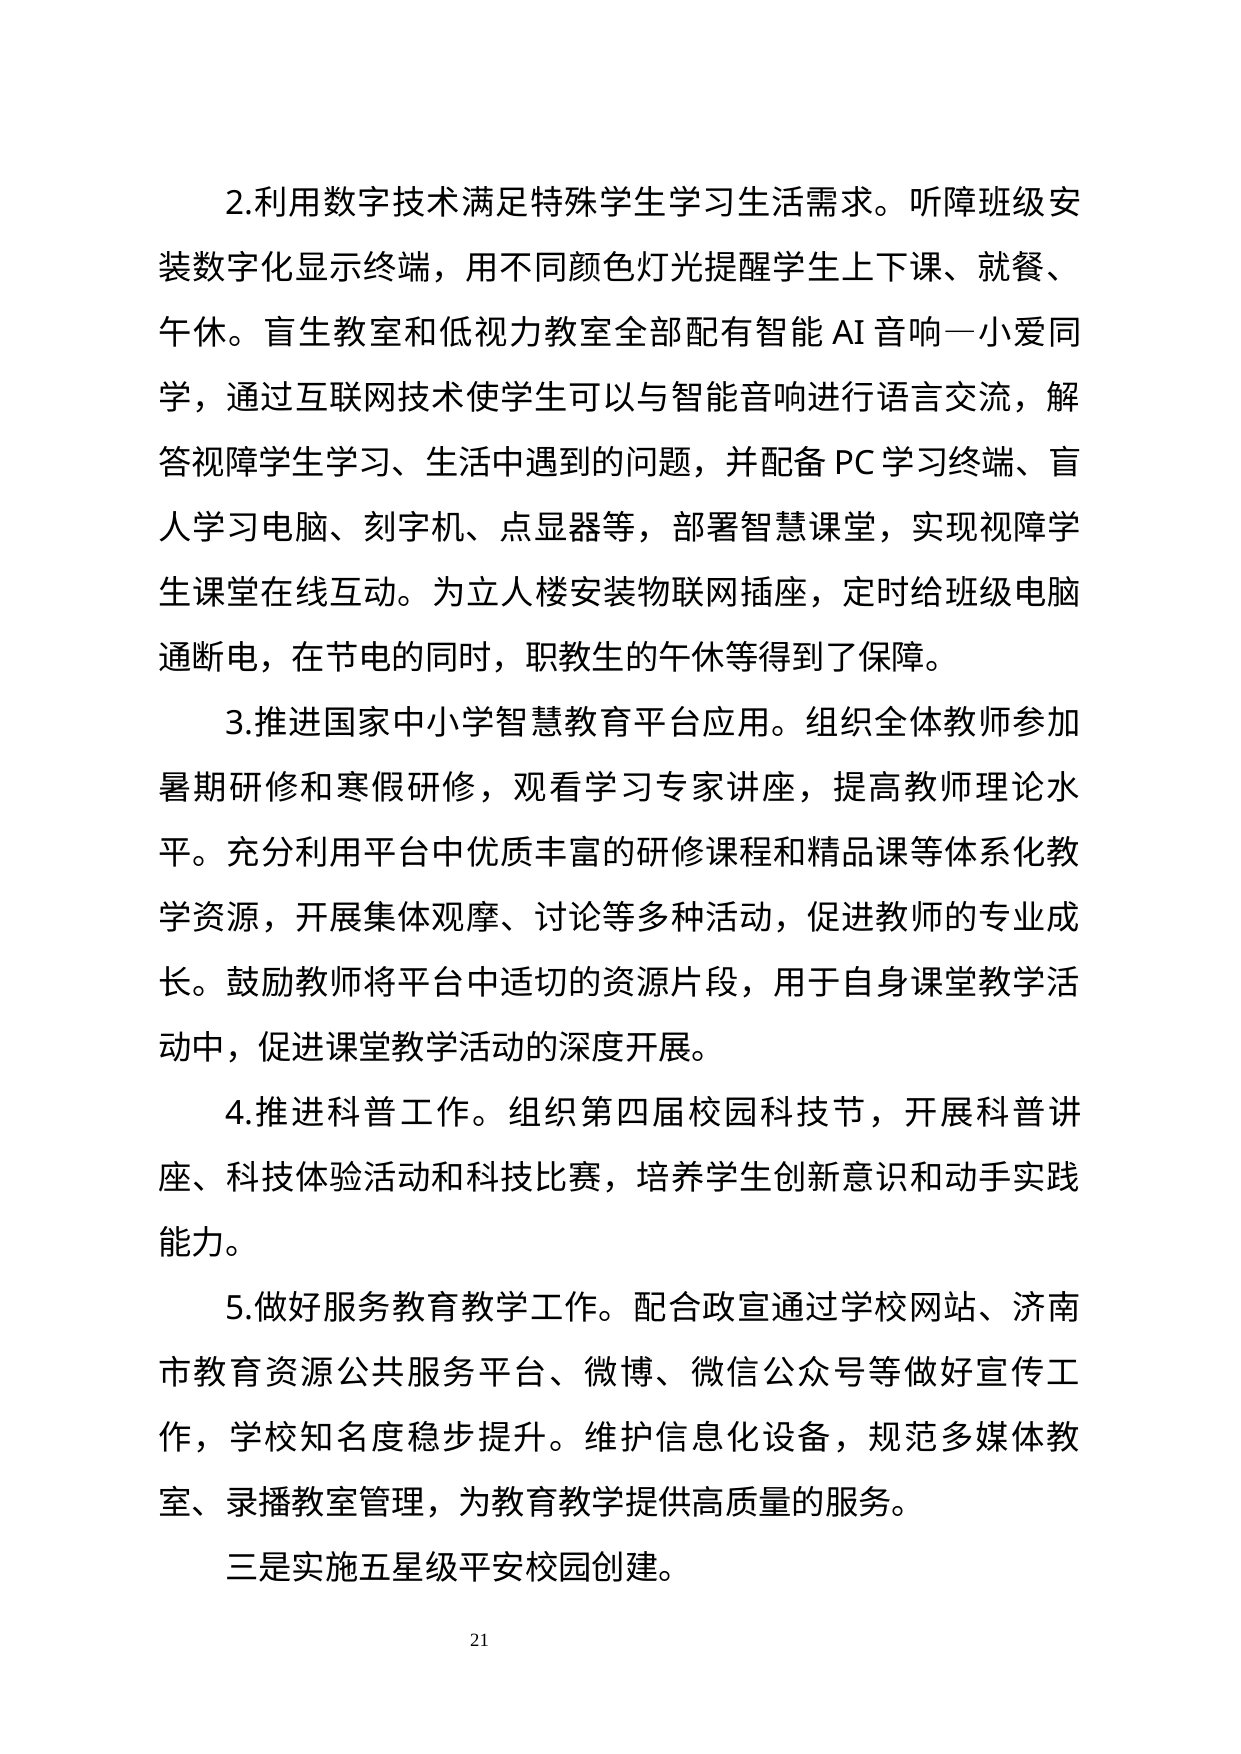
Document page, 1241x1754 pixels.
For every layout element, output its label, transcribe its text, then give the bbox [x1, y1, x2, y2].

list 2.利用数字技术满足特殊学生学习生活需求。听障班级安装数字化显示终端，用不同颜色灯光提醒学生上下课、就餐、午休。盲生教室和低视力教室全部配有智能AI音响—小爱同学，通过互联网技术使学生可以与智能音响进行语言交流，解答视障学生学习、生活中遇到的问题，并配备PC学习终端、盲人学习电脑、刻字机、点显器等，部署智慧课堂，实现视障学生课堂在线互动。为立人楼安装物联网插座，定时给班级电脑通断电，在节电的同时，职教生的午休等得到了保障。 [158, 168, 1082, 688]
text 三是实施五星级平安校园创建。 [158, 1533, 1082, 1598]
list 3.推进国家中小学智慧教育平台应用。组织全体教师参加暑期研修和寒假研修，观看学习专家讲座，提高教师理论水平。充分利用平台中优质丰富的研修课程和精品课等体系化教学资源，开展集体观摩、讨论等多种活动，促进教师的专业成长。鼓励教师将平台中适切的资源片段，用于自身课堂教学活动中，促进课堂教学活动的深度开展。 [158, 688, 1082, 1078]
list 5.做好服务教育教学工作。配合政宣通过学校网站、济南市教育资源公共服务平台、微博、微信公众号等做好宣传工作，学校知名度稳步提升。维护信息化设备，规范多媒体教室、录播教室管理，为教育教学提供高质量的服务。 [158, 1273, 1082, 1533]
list 4.推进科普工作。组织第四届校园科技节，开展科普讲座、科技体验活动和科技比赛，培养学生创新意识和动手实践能力。 [158, 1078, 1082, 1273]
